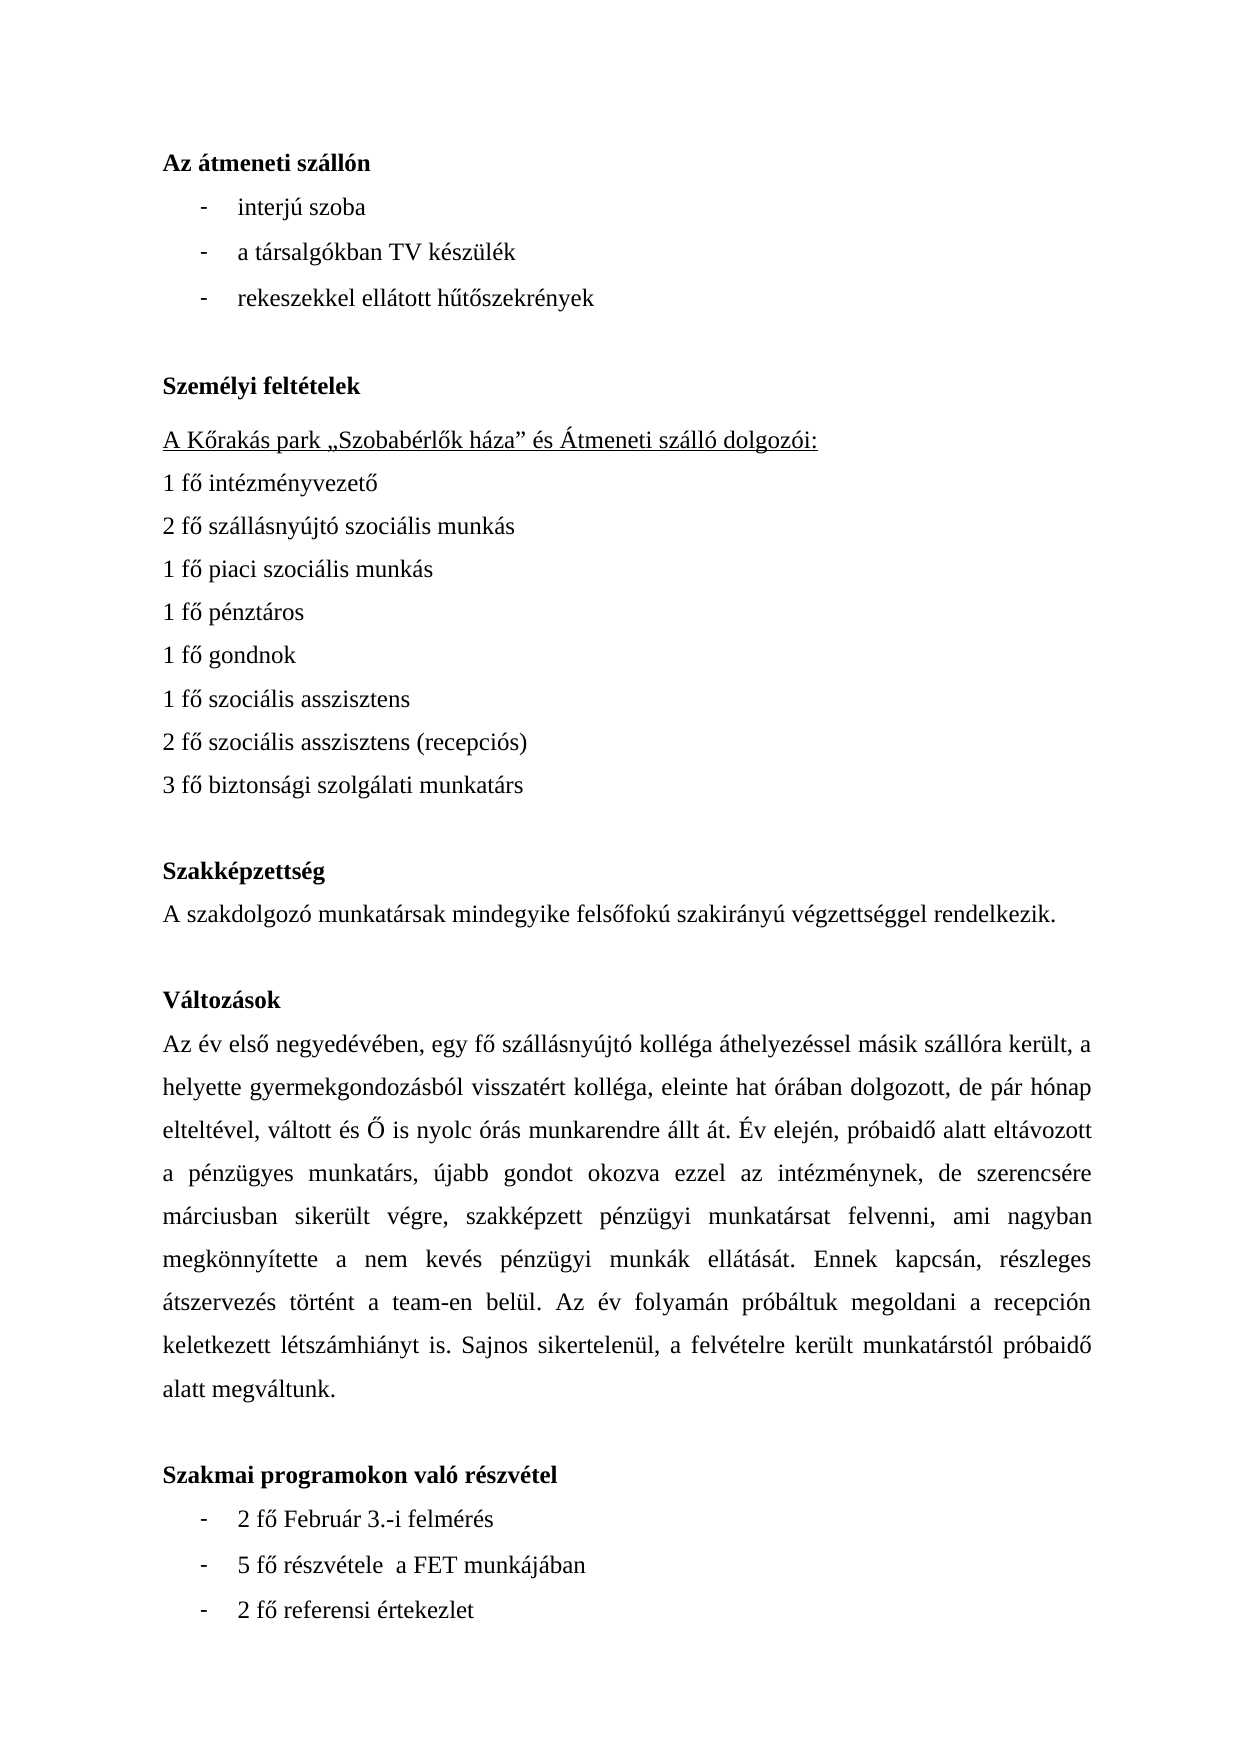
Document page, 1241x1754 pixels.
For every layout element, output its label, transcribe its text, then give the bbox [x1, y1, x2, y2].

text 1 fő pénztáros [162, 597, 1093, 626]
text Az év első negyedévében, egy fő szállásnyújtó kolléga áthelyezéssel másik szállóra került, a helyette gyermekgondozásból visszatért kolléga, eleinte hat órában dolgozott, de pár hónap elteltével, váltott és Ő is nyolc órás munkarendre állt át. Év elején, próbaidő alatt eltávozott a pénzügyes munkatárs, újabb gondot okozva ezzel az intézménynek, de szerencsére márciusban sikerült végre, szakképzett pénzügyi munkatársat felvenni, ami nagyban megkönnyítette a nem kevés pénzügyi munkák ellátását. Ennek kapcsán, részleges átszervezés történt a team-en belül. Az év folyamán próbáltuk megoldani a recepción keletkezett létszámhiányt is. Sajnos sikertelenül, a felvételre került munkatárstól próbaidő alatt megváltunk. [162, 1029, 1093, 1402]
list 5 fő részvétele a FET munkájában [200, 1549, 1093, 1579]
text 1 fő szociális asszisztens [162, 684, 1093, 712]
list 2 fő referensi értekezlet [200, 1594, 1093, 1625]
list 2 fő Február 3.-i felmérés [200, 1503, 1093, 1533]
list rekeszekkel ellátott hűtőszekrények [200, 282, 1093, 313]
text 2 fő szociális asszisztens (recepciós) [162, 727, 1093, 756]
text A Kőrakás park „Szobabérlők háza” és Átmeneti szálló dolgozói: [162, 425, 1093, 454]
text 2 fő szállásnyújtó szociális munkás [162, 511, 1093, 540]
text 1 fő gondnok [162, 641, 1093, 669]
text Változások [162, 986, 1093, 1014]
text Személyi feltételek [162, 371, 1093, 400]
text 1 fő piaci szociális munkás [162, 554, 1093, 583]
list interjú szoba [200, 191, 1093, 221]
text Szakmai programokon való részvétel [162, 1460, 1093, 1489]
text Szakképzettség [162, 856, 1093, 885]
text Az átmeneti szállón [162, 148, 1093, 176]
text A szakdolgozó munkatársak mindegyike felsőfokú szakirányú végzettséggel rendelkezik. [162, 899, 1093, 928]
list a társalgókban TV készülék [200, 236, 1093, 267]
text 1 fő intézményvezető [162, 468, 1093, 497]
text 3 fő biztonsági szolgálati munkatárs [162, 770, 1093, 799]
